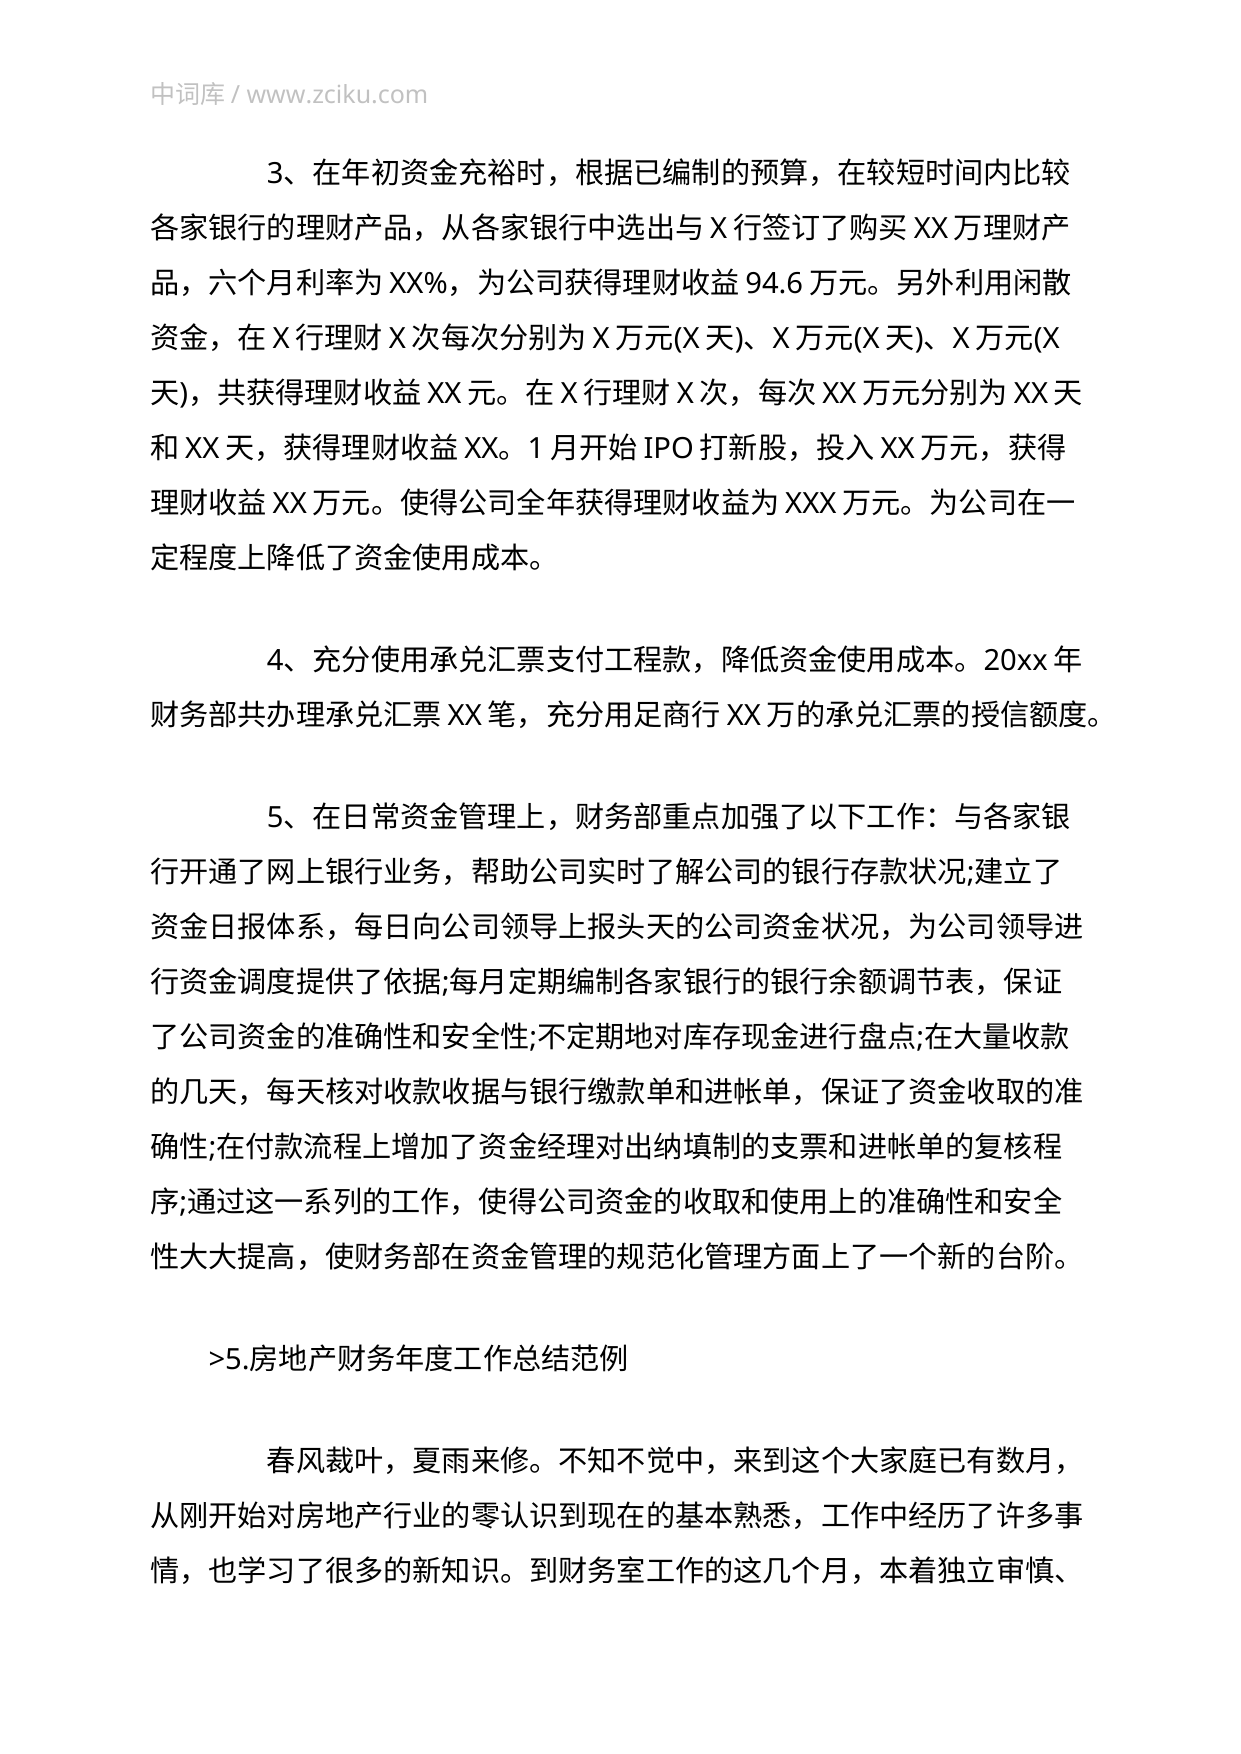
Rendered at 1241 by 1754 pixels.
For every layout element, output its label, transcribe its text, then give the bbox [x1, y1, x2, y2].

text 4、充分使用承兑汇票支付工程款，降低资金使用成本。20xx年财务部共办理承兑汇票XX笔，充分用足商行XX万的承兑汇票的授信额度。 [150, 637, 1090, 734]
text 5、在日常资金管理上，财务部重点加强了以下工作：与各家银行开通了网上银行业务，帮助公司实时了解公司的银行存款状况;建立了资金日报体系，每日向公司领导上报头天的公司资金状况，为公司领导进行资金调度提供了依据;每月定期编制各家银行的银行余额调节表，保证了公司资金的准确性和安全性;不定期地对库存现金进行盘点;在大量收款的几天，每天核对收款收据与银行缴款单和进帐单，保证了资金收取的准确性;在付款流程上增加了资金经理对出纳填制的支票和进帐单的复核程序;通过这一系列的工作，使得公司资金的收取和使用上的准确性和安全性大大提高，使财务部在资金管理的规范化管理方面上了一个新的台阶。 [150, 794, 1090, 1276]
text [150, 1437, 1090, 1589]
text >5.房地产财务年度工作总结范例 [150, 1335, 1090, 1378]
text 3、在年初资金充裕时，根据已编制的预算，在较短时间内比较各家银行的理财产品，从各家银行中选出与X行签订了购买XX万理财产品，六个月利率为XX%，为公司获得理财收益94.6万元。另外利用闲散资金，在X行理财X次每次分别为X万元(X天)、X万元(X天)、X万元(X天)，共获得理财收益XX元。在X行理财X次，每次XX万元分别为XX天和XX天，获得理财收益XX。1月开始IPO打新股，投入XX万元，获得理财收益XX万元。使得公司全年获得理财收益为XXX万元。为公司在一定程度上降低了资金使用成本。 [150, 150, 1090, 577]
